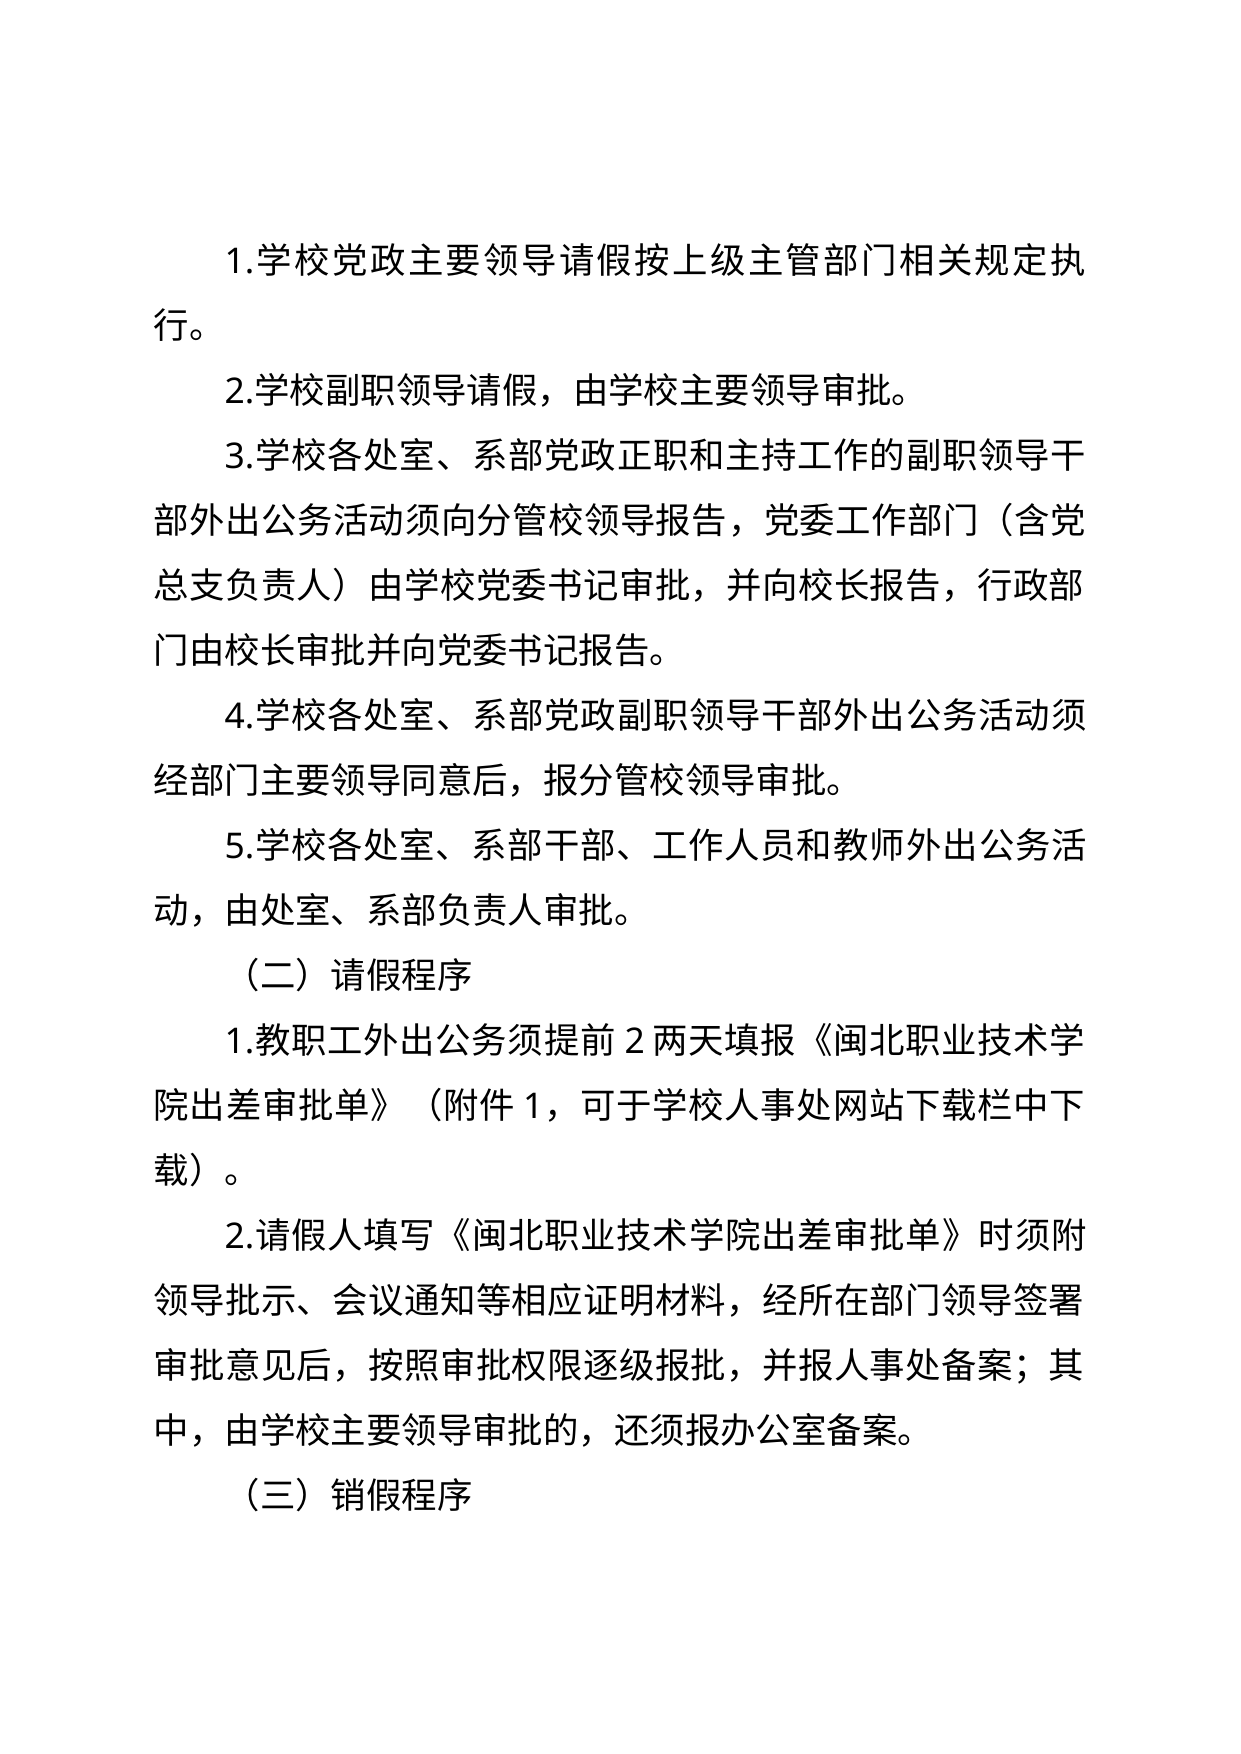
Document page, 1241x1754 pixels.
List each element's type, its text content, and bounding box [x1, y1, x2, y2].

list （三）销假程序 [153, 1461, 1087, 1526]
text 3.学校各处室、系部党政正职和主持工作的副职领导干部外出公务活动须向分管校领导报告，党委工作部门（含党总支负责人）由学校党委书记审批，并向校长报告，行政部门由校长审批并向党委书记报告。 [153, 421, 1087, 681]
text 2.学校副职领导请假，由学校主要领导审批。 [153, 356, 1087, 421]
text 4.学校各处室、系部党政副职领导干部外出公务活动须经部门主要领导同意后，报分管校领导审批。 [153, 681, 1087, 811]
text 1.学校党政主要领导请假按上级主管部门相关规定执行。 [153, 226, 1087, 356]
text 1.教职工外出公务须提前2两天填报《闽北职业技术学院出差审批单》（附件1，可于学校人事处网站下载栏中下载）。 [153, 1006, 1087, 1201]
list （二）请假程序 [153, 941, 1087, 1006]
text 5.学校各处室、系部干部、工作人员和教师外出公务活动，由处室、系部负责人审批。 [153, 811, 1087, 941]
text 2.请假人填写《闽北职业技术学院出差审批单》时须附领导批示、会议通知等相应证明材料，经所在部门领导签署审批意见后，按照审批权限逐级报批，并报人事处备案；其中，由学校主要领导审批的，还须报办公室备案。 [153, 1201, 1087, 1461]
